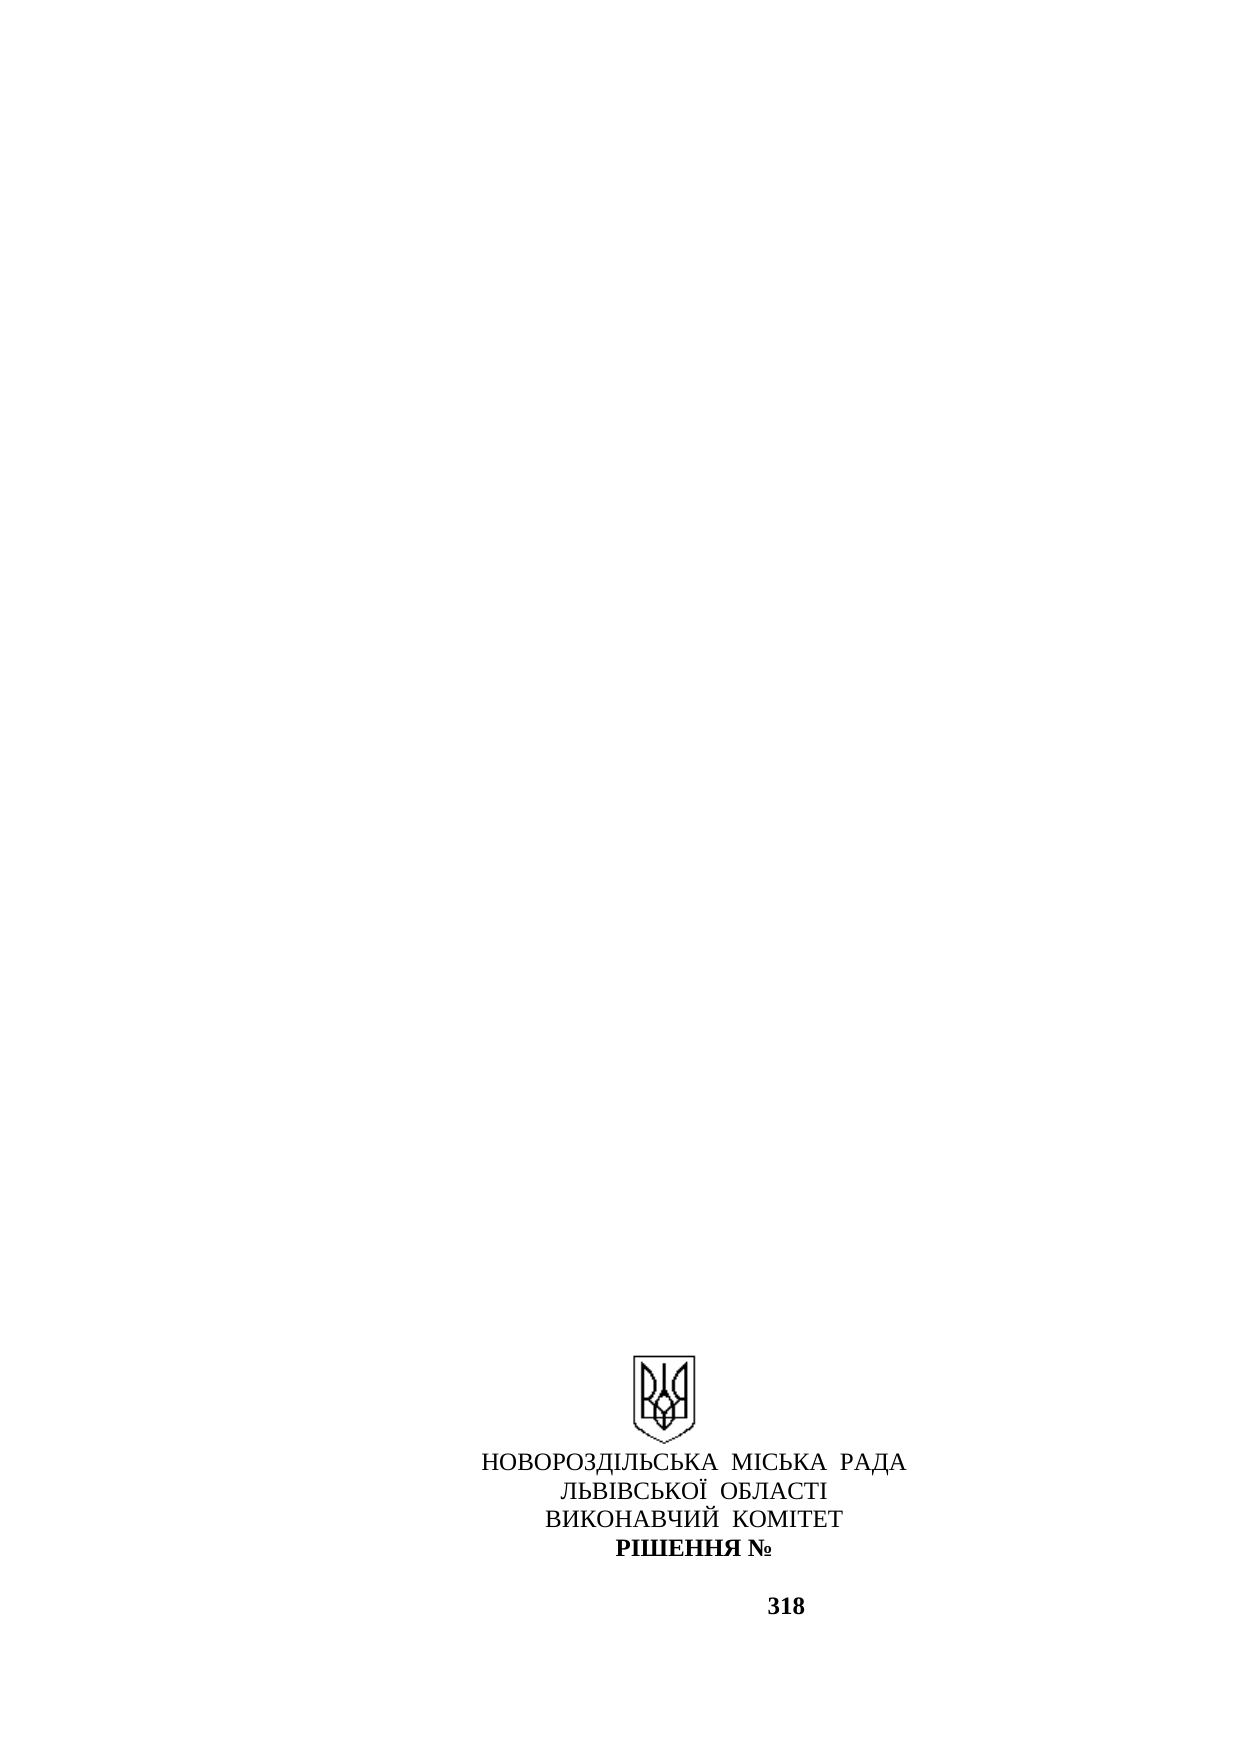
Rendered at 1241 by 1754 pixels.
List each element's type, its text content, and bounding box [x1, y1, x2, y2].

picture [572, 1353, 757, 1447]
text ЛЬВІВСЬКОЇ ОБЛАСТІ [177, 1476, 1152, 1504]
text РІШЕННЯ № [177, 1533, 1152, 1562]
text ВИКОНАВЧИЙ КОМІТЕТ [177, 1504, 1152, 1533]
text НОВОРОЗДІЛЬСЬКА МІСЬКА РАДА [177, 1447, 1152, 1476]
text 318 [693, 1591, 1152, 1619]
